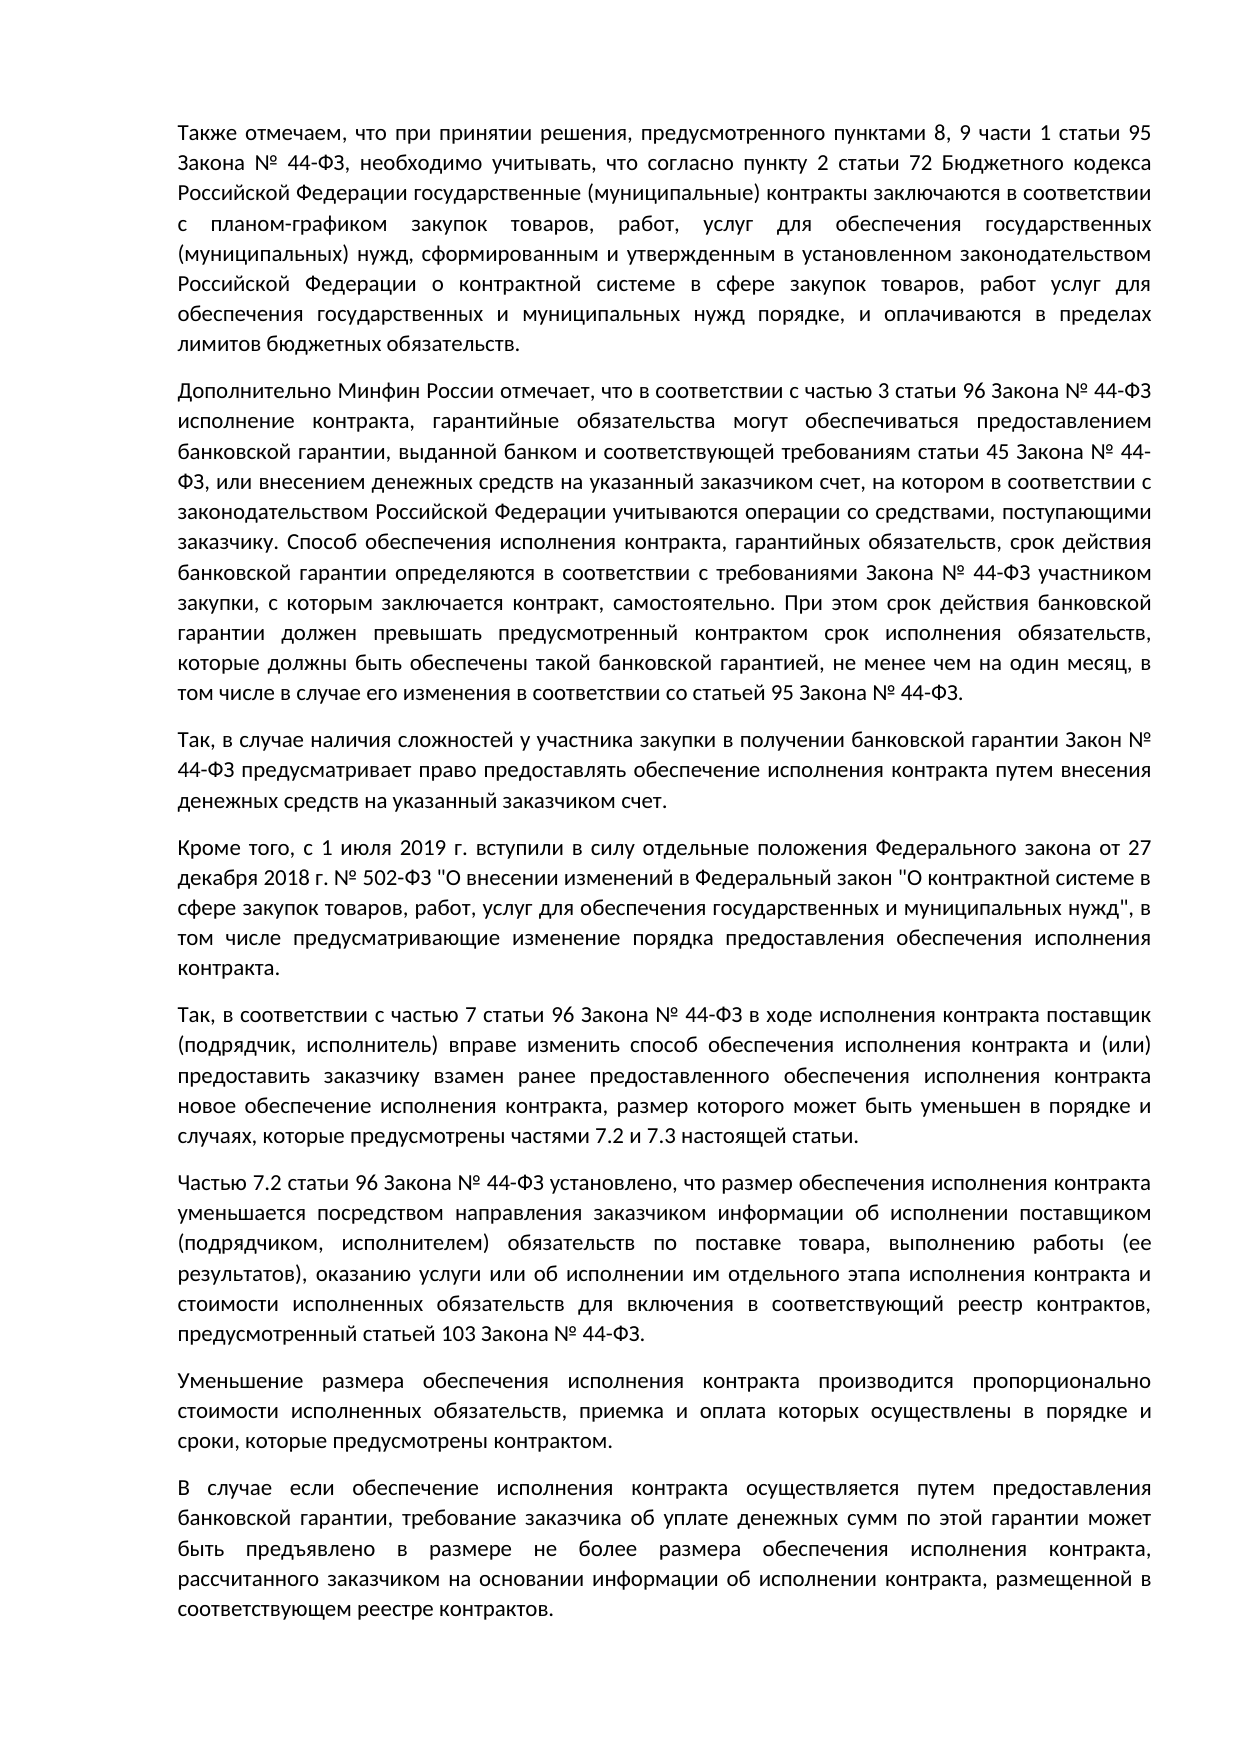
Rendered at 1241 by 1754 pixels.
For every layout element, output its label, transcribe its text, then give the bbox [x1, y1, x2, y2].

text Также отмечаем, что при принятии решения, предусмотренного пунктами 8, 9 части 1 статьи 95 Закона № 44-ФЗ, необходимо учитывать, что согласно пункту 2 статьи 72 Бюджетного кодекса Российской Федерации государственные (муниципальные) контракты заключаются в соответствии с планом-графиком закупок товаров, работ, услуг для обеспечения государственных (муниципальных) нужд, сформированным и утвержденным в установленном законодательством Российской Федерации о контрактной системе в сфере закупок товаров, работ услуг для обеспечения государственных и муниципальных нужд порядке, и оплачиваются в пределах лимитов бюджетных обязательств. [177, 118, 1152, 358]
text Так, в случае наличия сложностей у участника закупки в получении банковской гарантии Закон № 44-ФЗ предусматривает право предоставлять обеспечение исполнения контракта путем внесения денежных средств на указанный заказчиком счет. [177, 725, 1152, 814]
text Дополнительно Минфин России отмечает, что в соответствии с частью 3 статьи 96 Закона № 44-ФЗ исполнение контракта, гарантийные обязательства могут обеспечиваться предоставлением банковской гарантии, выданной банком и соответствующей требованиям статьи 45 Закона № 44-ФЗ, или внесением денежных средств на указанный заказчиком счет, на котором в соответствии с законодательством Российской Федерации учитываются операции со средствами, поступающими заказчику. Способ обеспечения исполнения контракта, гарантийных обязательств, срок действия банковской гарантии определяются в соответствии с требованиями Закона № 44-ФЗ участником закупки, с которым заключается контракт, самостоятельно. При этом срок действия банковской гарантии должен превышать предусмотренный контрактом срок исполнения обязательств, которые должны быть обеспечены такой банковской гарантией, не менее чем на один месяц, в том числе в случае его изменения в соответствии со статьей 95 Закона № 44-ФЗ. [177, 376, 1152, 707]
text Так, в соответствии с частью 7 статьи 96 Закона № 44-ФЗ в ходе исполнения контракта поставщик (подрядчик, исполнитель) вправе изменить способ обеспечения исполнения контракта и (или) предоставить заказчику взамен ранее предоставленного обеспечения исполнения контракта новое обеспечение исполнения контракта, размер которого может быть уменьшен в порядке и случаях, которые предусмотрены частями 7.2 и 7.3 настоящей статьи. [177, 1000, 1152, 1149]
text Частью 7.2 статьи 96 Закона № 44-ФЗ установлено, что размер обеспечения исполнения контракта уменьшается посредством направления заказчиком информации об исполнении поставщиком (подрядчиком, исполнителем) обязательств по поставке товара, выполнению работы (ее результатов), оказанию услуги или об исполнении им отдельного этапа исполнения контракта и стоимости исполненных обязательств для включения в соответствующий реестр контрактов, предусмотренный статьей 103 Закона № 44-ФЗ. [177, 1168, 1152, 1347]
text Уменьшение размера обеспечения исполнения контракта производится пропорционально стоимости исполненных обязательств, приемка и оплата которых осуществлены в порядке и сроки, которые предусмотрены контрактом. [177, 1366, 1152, 1454]
text Кроме того, с 1 июля 2019 г. вступили в силу отдельные положения Федерального закона от 27 декабря 2018 г. № 502-ФЗ "О внесении изменений в Федеральный закон "О контрактной системе в сфере закупок товаров, работ, услуг для обеспечения государственных и муниципальных нужд", в том числе предусматривающие изменение порядка предоставления обеспечения исполнения контракта. [177, 833, 1152, 982]
text В случае если обеспечение исполнения контракта осуществляется путем предоставления банковской гарантии, требование заказчика об уплате денежных сумм по этой гарантии может быть предъявлено в размере не более размера обеспечения исполнения контракта, рассчитанного заказчиком на основании информации об исполнении контракта, размещенной в соответствующем реестре контрактов. [177, 1473, 1152, 1622]
